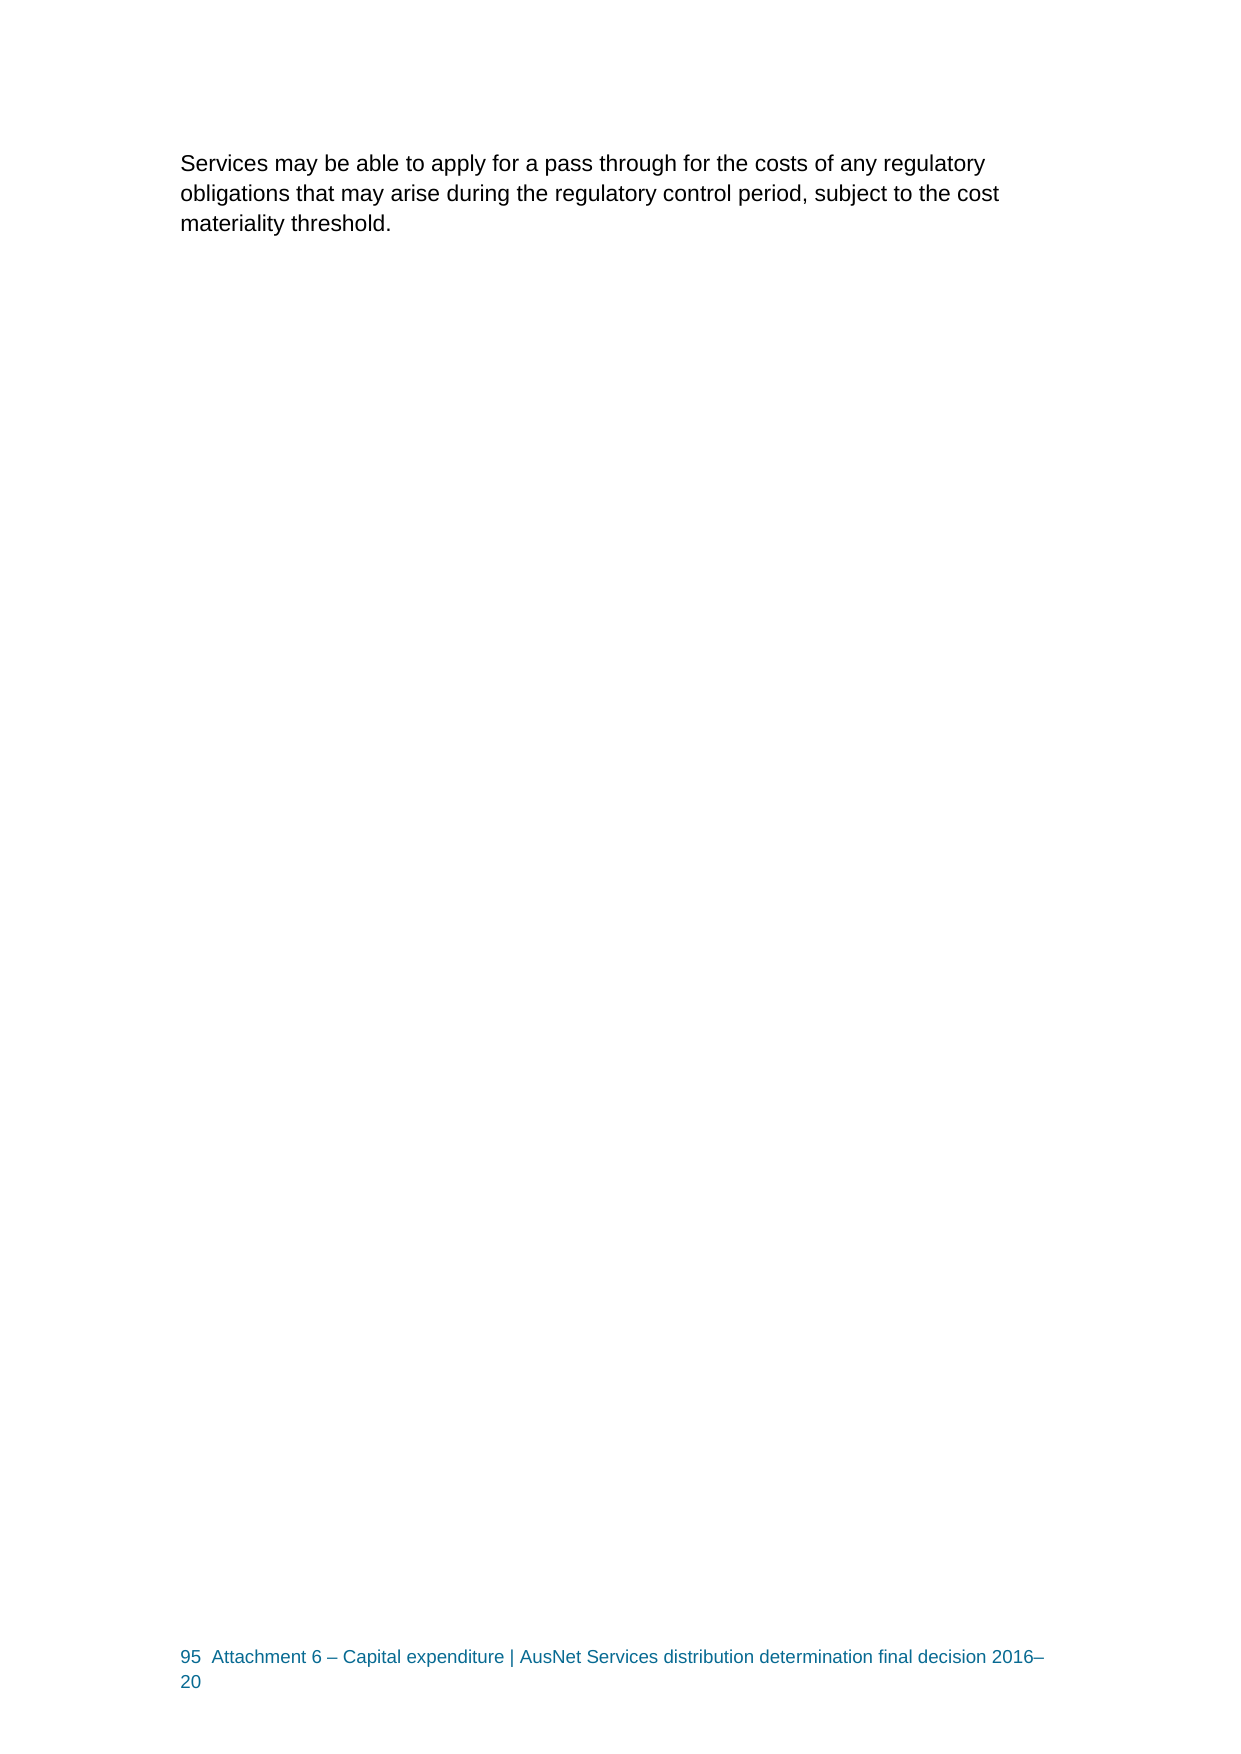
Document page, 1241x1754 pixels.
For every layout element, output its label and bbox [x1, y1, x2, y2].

picture [744, 1653, 748, 1663]
text [180, 150, 1063, 237]
picture [291, 1653, 295, 1663]
